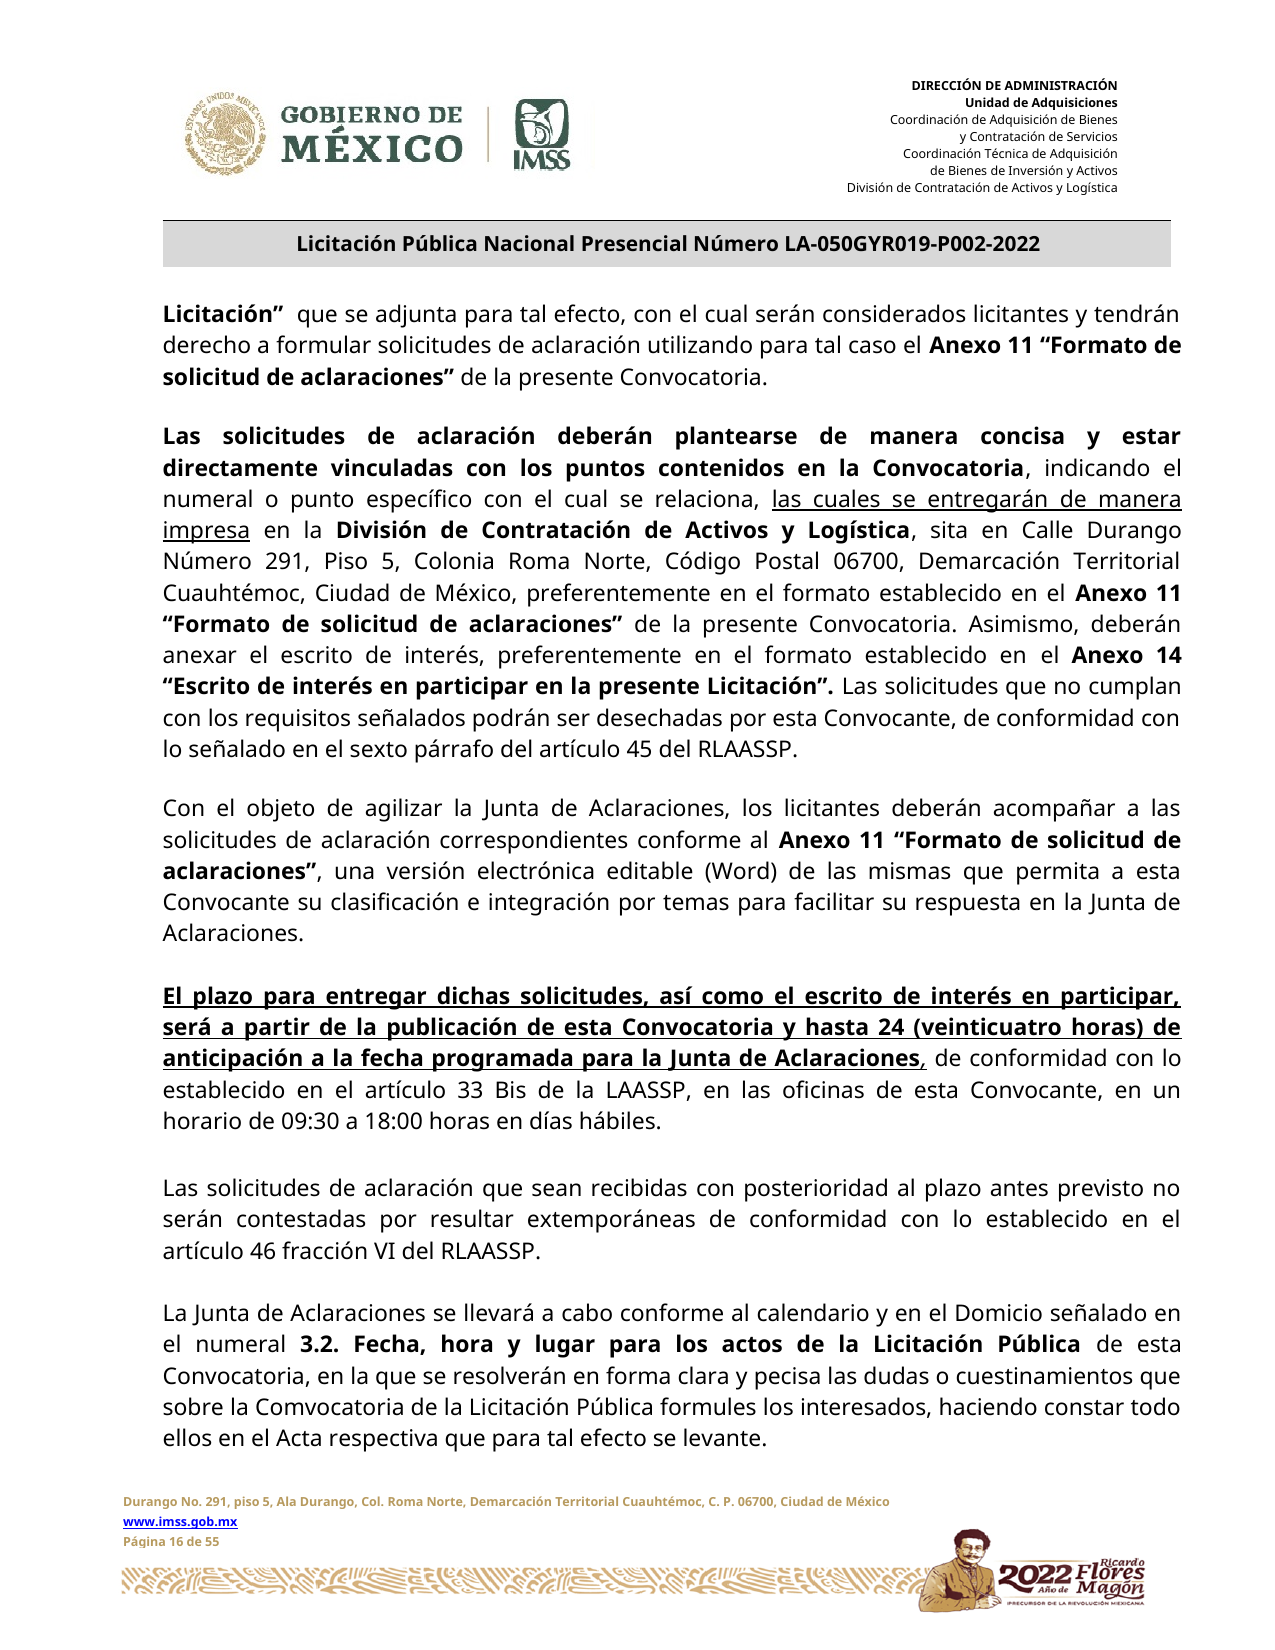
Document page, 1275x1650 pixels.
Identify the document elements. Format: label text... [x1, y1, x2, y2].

text Las solicitudes de aclaración que sean recibidas con posterioridad al plazo antes previsto no serán contestadas por resultar extemporáneas de conformidad con lo establecido en el artículo 46 fracción VI del RLAASSP. [162, 1172, 1182, 1266]
list El plazo para entregar dichas solicitudes, así como el escrito de interés en participar, será a partir de la publicación de esta Convocatoria y hasta 24 (veinticuatro horas) de anticipación a la fecha programada para la Junta de Aclaraciones, de conformidad con lo establecido en el artículo 33 Bis de la LAASSP, en las oficinas de esta Convocante, en un horario de 09:30 a 18:00 horas en días hábiles. [162, 1039, 1182, 1136]
text La Junta de Aclaraciones se llevará a cabo conforme al calendario y en el Domicio señalado en el numeral 3.2. Fecha, hora y lugar para los actos de la Licitación Pública de esta Convocatoria, en la que se resolverán en forma clara y pecisa las dudas o cuestinamientos que sobre la Comvocatoria de la Licitación Pública formules los interesados, haciendo constar todo ellos en el Acta respectiva que para tal efecto se levante. [162, 1297, 1182, 1453]
picture [37, 1525, 1225, 1650]
list Las solicitudes de aclaración deberán plantearse de manera concisa y estar directamente vinculadas con los puntos contenidos en la Convocatoria, indicando el numeral o punto específico con el cual se relaciona, las cuales se entregarán de manera impresa en la División de Contratación de Activos y Logística, sita en Calle Durango Número 291, Piso 5, Colonia Roma Norte, Código Postal 06700, Demarcación Territorial Cuauhtémoc, Ciudad de México, preferentemente en el formato establecido en el Anexo 11 “Formato de solicitud de aclaraciones” de la presente Convocatoria. Asimismo, deberán anexar el escrito de interés, preferentemente en el formato establecido en el Anexo 14 “Escrito de interés en participar en la presente Licitación”. Las solicitudes que no cumplan con los requisitos señalados podrán ser desechadas por esta Convocante, de conformidad con lo señalado en el sexto párrafo del artículo 45 del RLAASSP. [162, 420, 1182, 764]
picture [173, 87, 595, 186]
list El plazo para entregar dichas solicitudes, así como el escrito de interés en participar, será a partir de la publicación de esta Convocatoria y hasta 24 (veinticuatro horas) de anticipación a la fecha programada para la Junta de Aclaraciones, de conformidad con lo establecido en el artículo 33 Bis de la LAASSP, en las oficinas de esta Convocante, en un horario de 09:30 a 18:00 horas en días hábiles. [162, 980, 1182, 1038]
list Con el objeto de agilizar la Junta de Aclaraciones, los licitantes deberán acompañar a las solicitudes de aclaración correspondientes conforme al Anexo 11 “Formato de solicitud de aclaraciones”, una versión electrónica editable (Word) de las mismas que permita a esta Convocante su clasificación e integración por temas para facilitar su respuesta en la Junta de Aclaraciones. [162, 792, 1182, 949]
